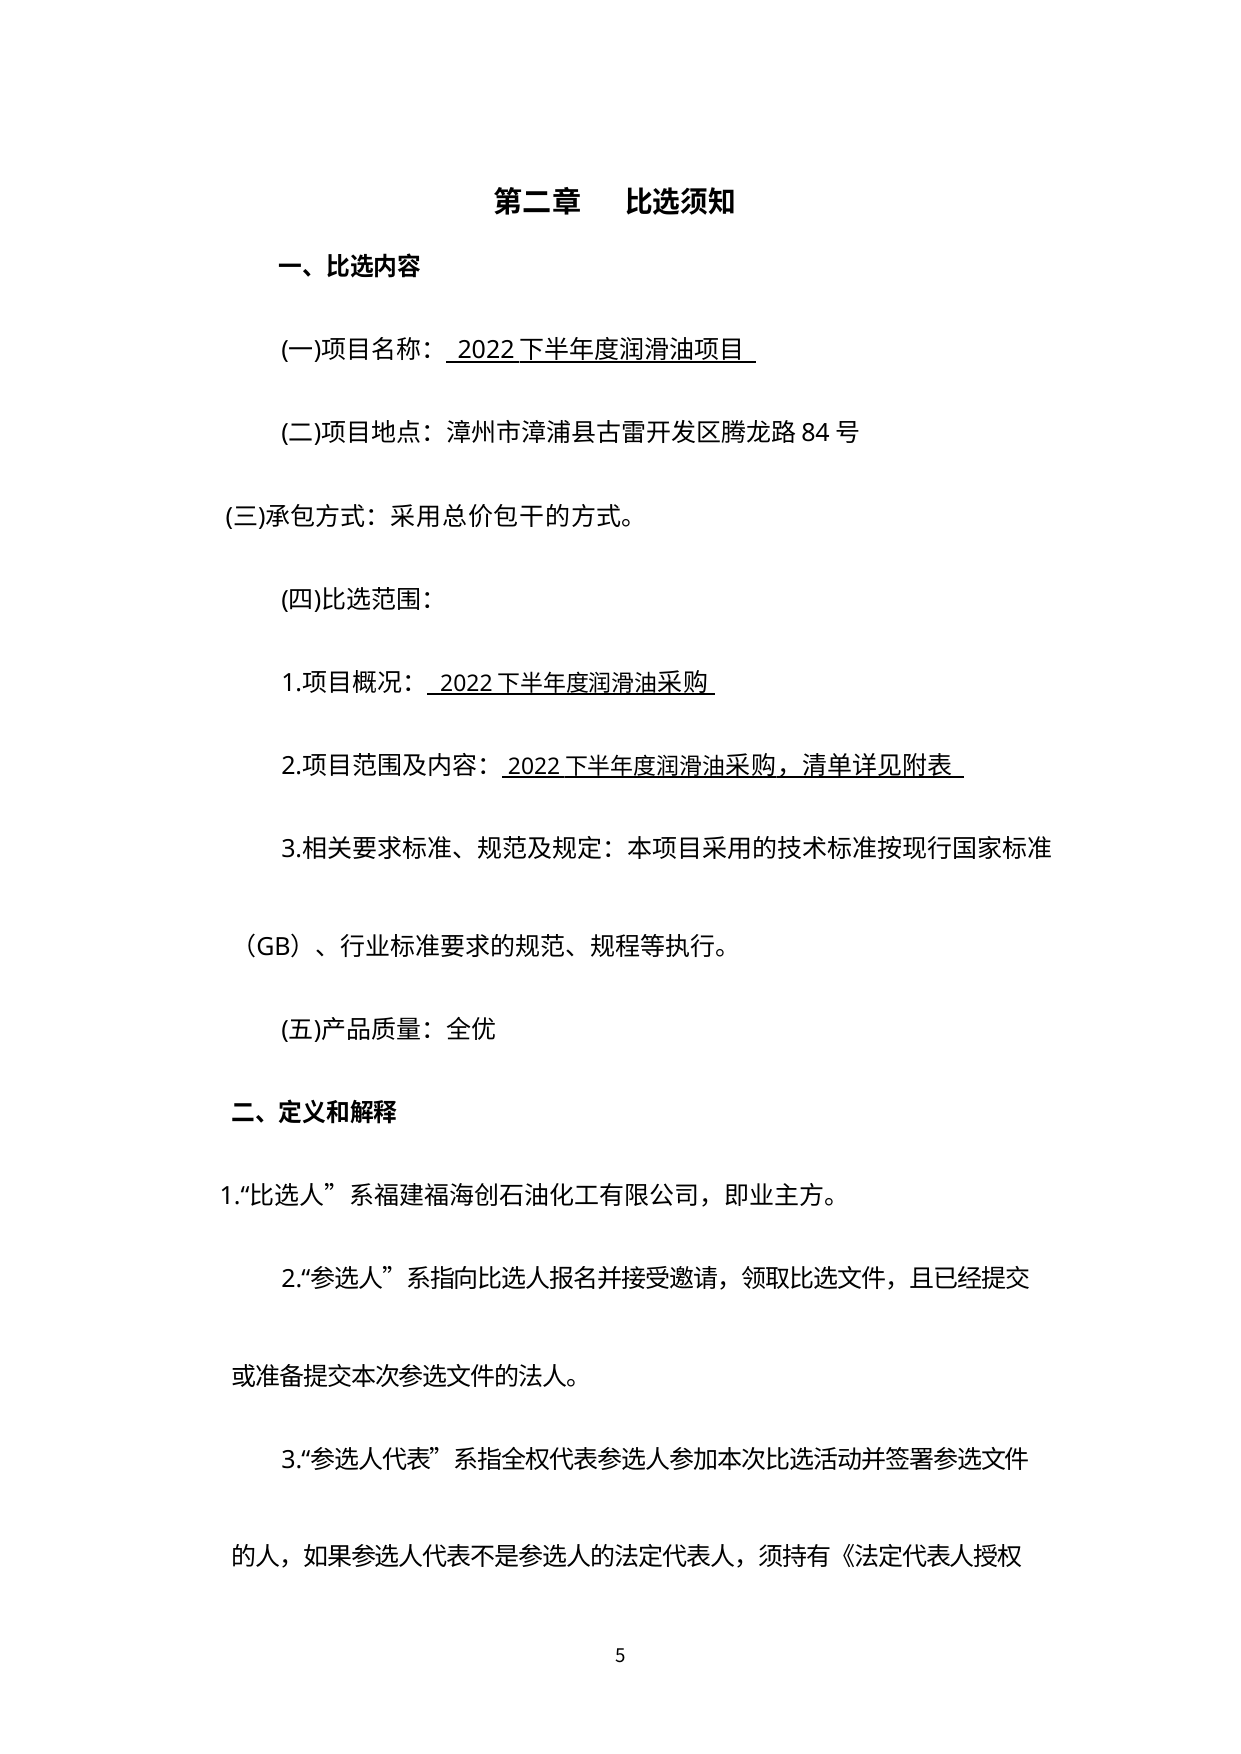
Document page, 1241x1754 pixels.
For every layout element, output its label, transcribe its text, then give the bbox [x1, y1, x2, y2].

subtitle 二、定义和解释 [231, 1078, 1065, 1143]
text (二)项目地点：漳州市漳浦县古雷开发区腾龙路84号 [231, 398, 1065, 463]
text (三)承包方式：采用总价包干的方式。 [225, 482, 1065, 547]
text (五)产品质量：全优 [231, 995, 1065, 1060]
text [231, 1425, 1042, 1587]
subtitle 第二章 比选须知 [175, 167, 1054, 232]
text 1.项目概况： 2022下半年度润滑油采购 [231, 648, 1065, 713]
text (一)项目名称： 2022下半年度润滑油项目 [231, 315, 1065, 380]
text 2.项目范围及内容： 2022下半年度润滑油采购，清单详见附表 [231, 731, 1065, 796]
text 2.“参选人”系指向比选人报名并接受邀请，领取比选文件，且已经提交或准备提交本次参选文件的法人。 [231, 1244, 1042, 1407]
text 1.“比选人”系福建福海创石油化工有限公司，即业主方。 [219, 1161, 1065, 1226]
text 3.相关要求标准、规范及规定：本项目采用的技术标准按现行国家标准（GB）、行业标准要求的规范、规程等执行。 [231, 814, 1065, 977]
text 一、比选内容 [231, 232, 1065, 297]
text (四)比选范围： [231, 565, 1065, 630]
